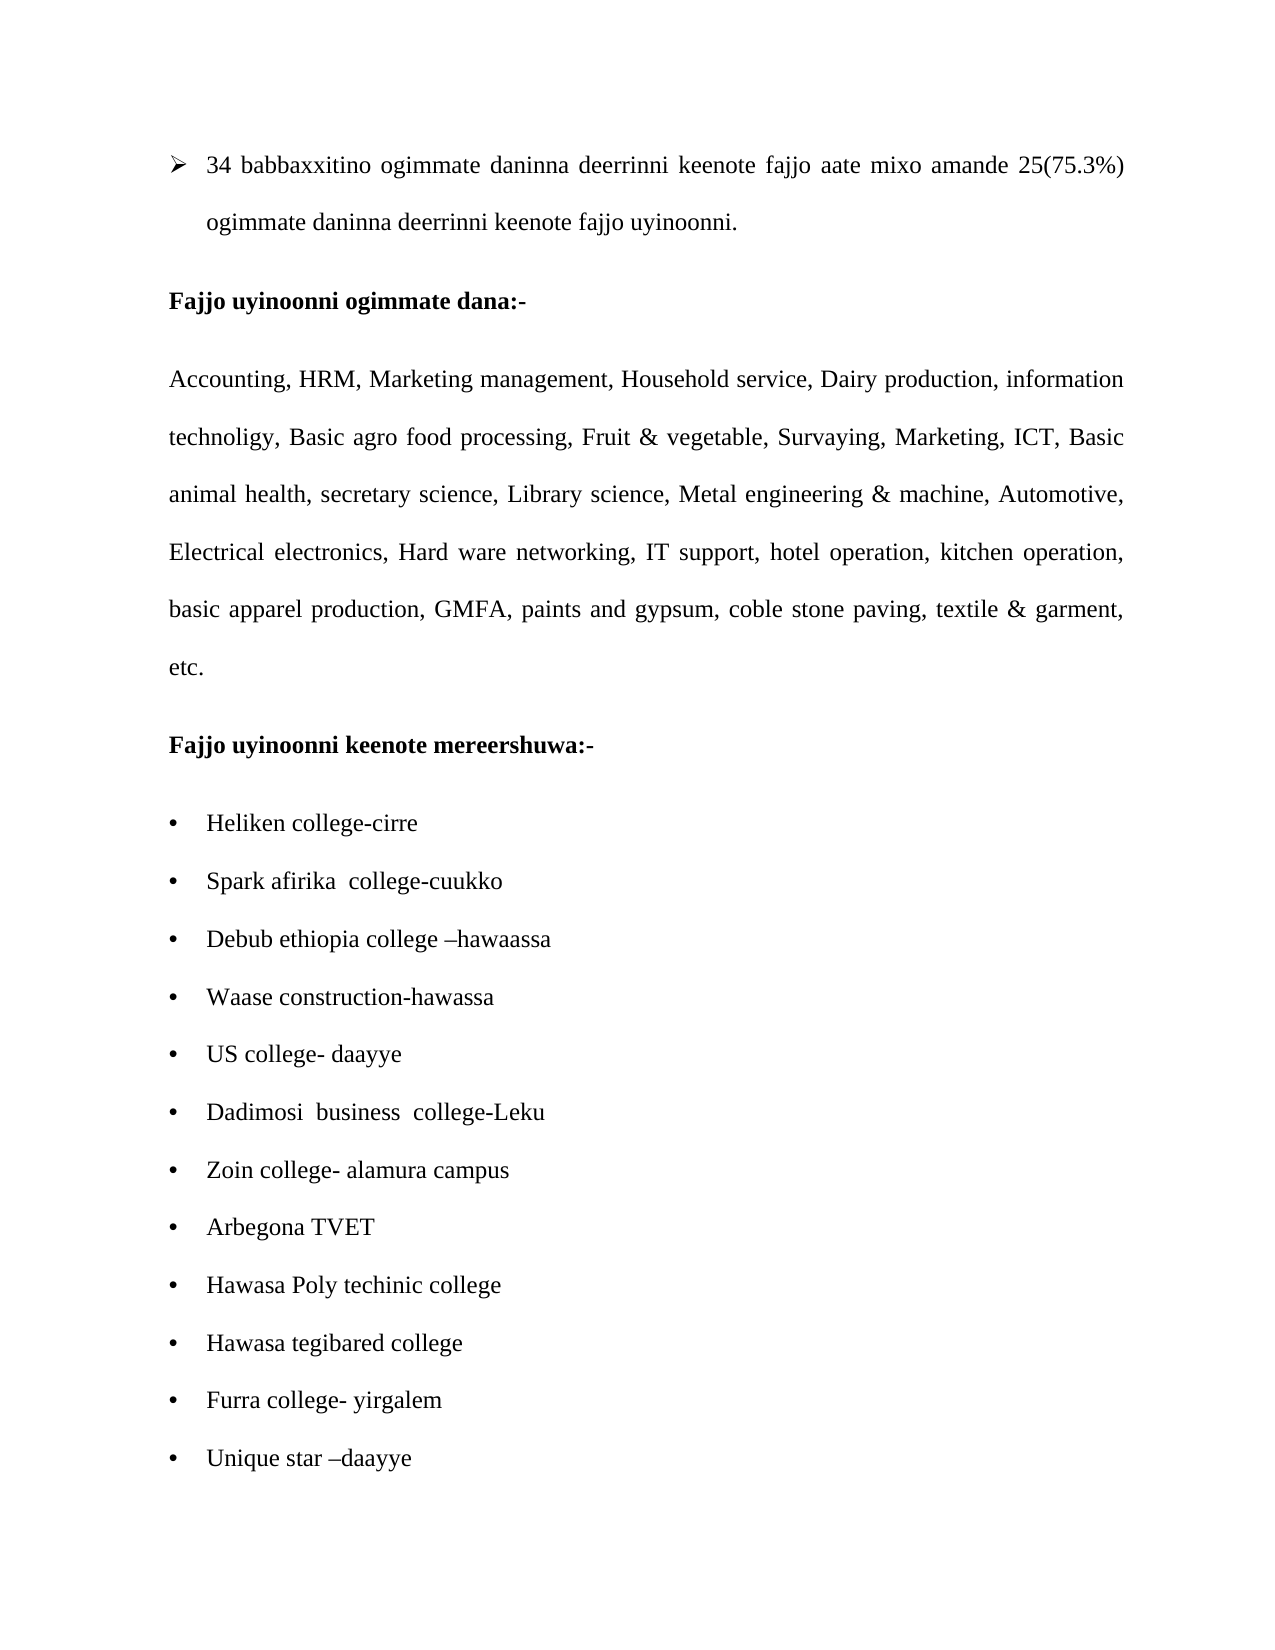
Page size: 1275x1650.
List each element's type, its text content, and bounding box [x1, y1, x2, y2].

list Unique star –daayye [169, 1443, 1125, 1472]
text Fajjo uyinoonni keenote mereershuwa:- [169, 730, 1125, 759]
list Waase construction-hawassa [169, 981, 1125, 1010]
list Debub ethiopia college –hawaassa [169, 924, 1125, 953]
list Hawasa tegibared college [169, 1328, 1125, 1357]
list Spark afirika college-cuukko [169, 866, 1125, 895]
list 34 babbaxxitino ogimmate daninna deerrinni keenote fajjo aate mixo amande 25(75.3%) ogimmate daninna deerrinni keenote fajjo uyinoonni. [169, 150, 1125, 236]
list Arbegona TVET [169, 1212, 1125, 1241]
list US college- daayye [169, 1039, 1125, 1068]
list Dadimosi business college-Leku [169, 1097, 1125, 1126]
list Furra college- yirgalem [169, 1385, 1125, 1414]
text Accounting, HRM, Marketing management, Household service, Dairy production, information technoligy, Basic agro food processing, Fruit & vegetable, Survaying, Marketing, ICT, Basic animal health, secretary science, Library science, Metal engineering & machine, Automotive, Electrical electronics, Hard ware networking, IT support, hotel operation, kitchen operation, basic apparel production, GMFA, paints and gypsum, coble stone paving, textile & garment, etc. [169, 364, 1125, 680]
list Hawasa Poly techinic college [169, 1270, 1125, 1299]
list Heliken college-cirre [169, 808, 1125, 837]
text Fajjo uyinoonni ogimmate dana:- [169, 286, 1125, 314]
list Zoin college- alamura campus [169, 1154, 1125, 1183]
